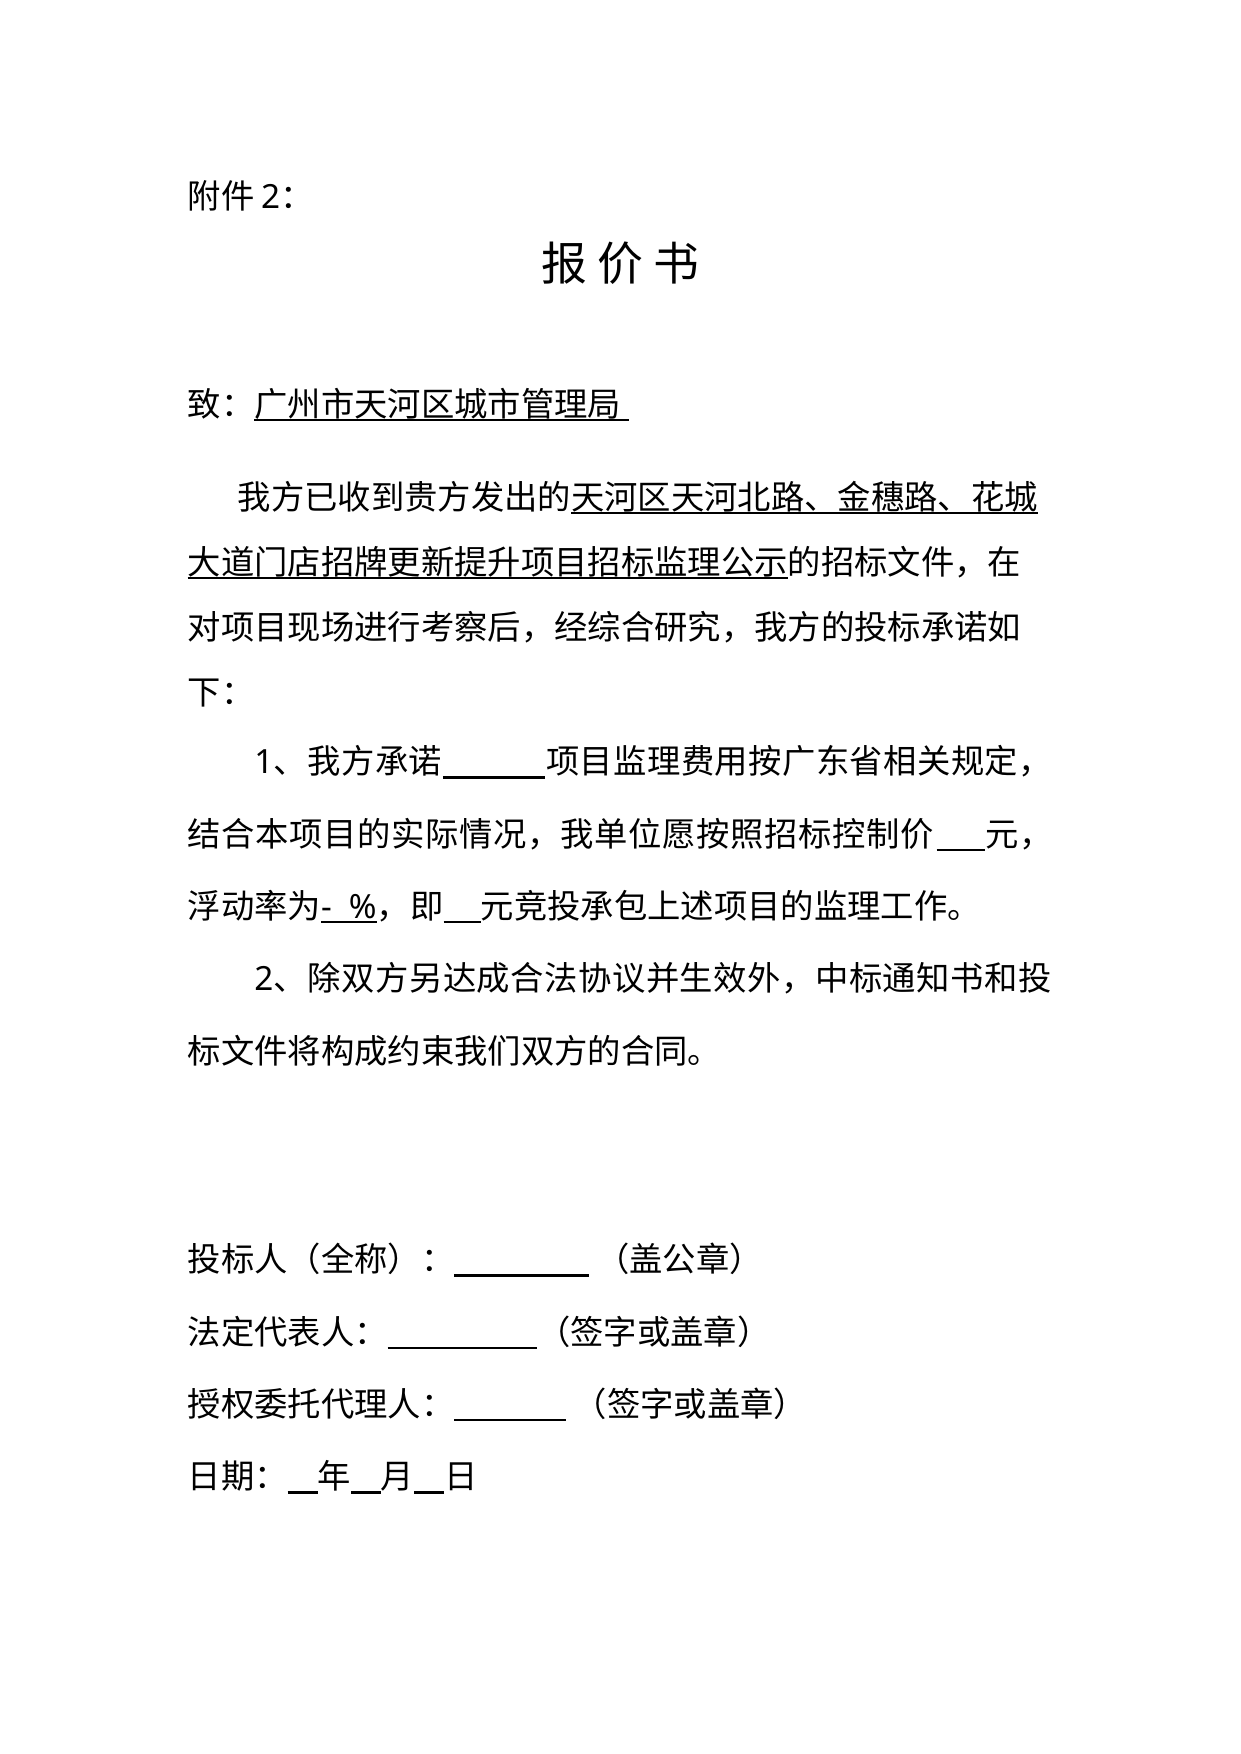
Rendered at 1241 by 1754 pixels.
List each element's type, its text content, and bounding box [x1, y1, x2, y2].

text 日期： 年 月 日 [187, 1450, 1053, 1498]
text 授权委托代理人： （签字或盖章） [187, 1378, 1053, 1426]
text 附件2： [187, 162, 1053, 227]
text 2、除双方另达成合法协议并生效外，中标通知书和投标文件将构成约束我们双方的合同。 [187, 952, 1053, 1073]
text 致：广州市天河区城市管理局 [187, 377, 1053, 426]
text 1、我方承诺 项目监理费用按广东省相关规定，结合本项目的实际情况，我单位愿按照招标控制价 元，浮动率为- %，即 元竞投承包上述项目的监理工作。 [187, 735, 1053, 928]
text 我方已收到贵方发出的天河区天河北路、金穗路、花城大道门店招牌更新提升项目招标监理公示的招标文件，在对项目现场进行考察后，经综合研究，我方的投标承诺如下： [187, 462, 1053, 722]
text 法定代表人： （签字或盖章） [187, 1306, 1053, 1354]
text 报 价 书 [187, 227, 1053, 293]
text 投标人（全称）： （盖公章） [187, 1233, 1053, 1281]
